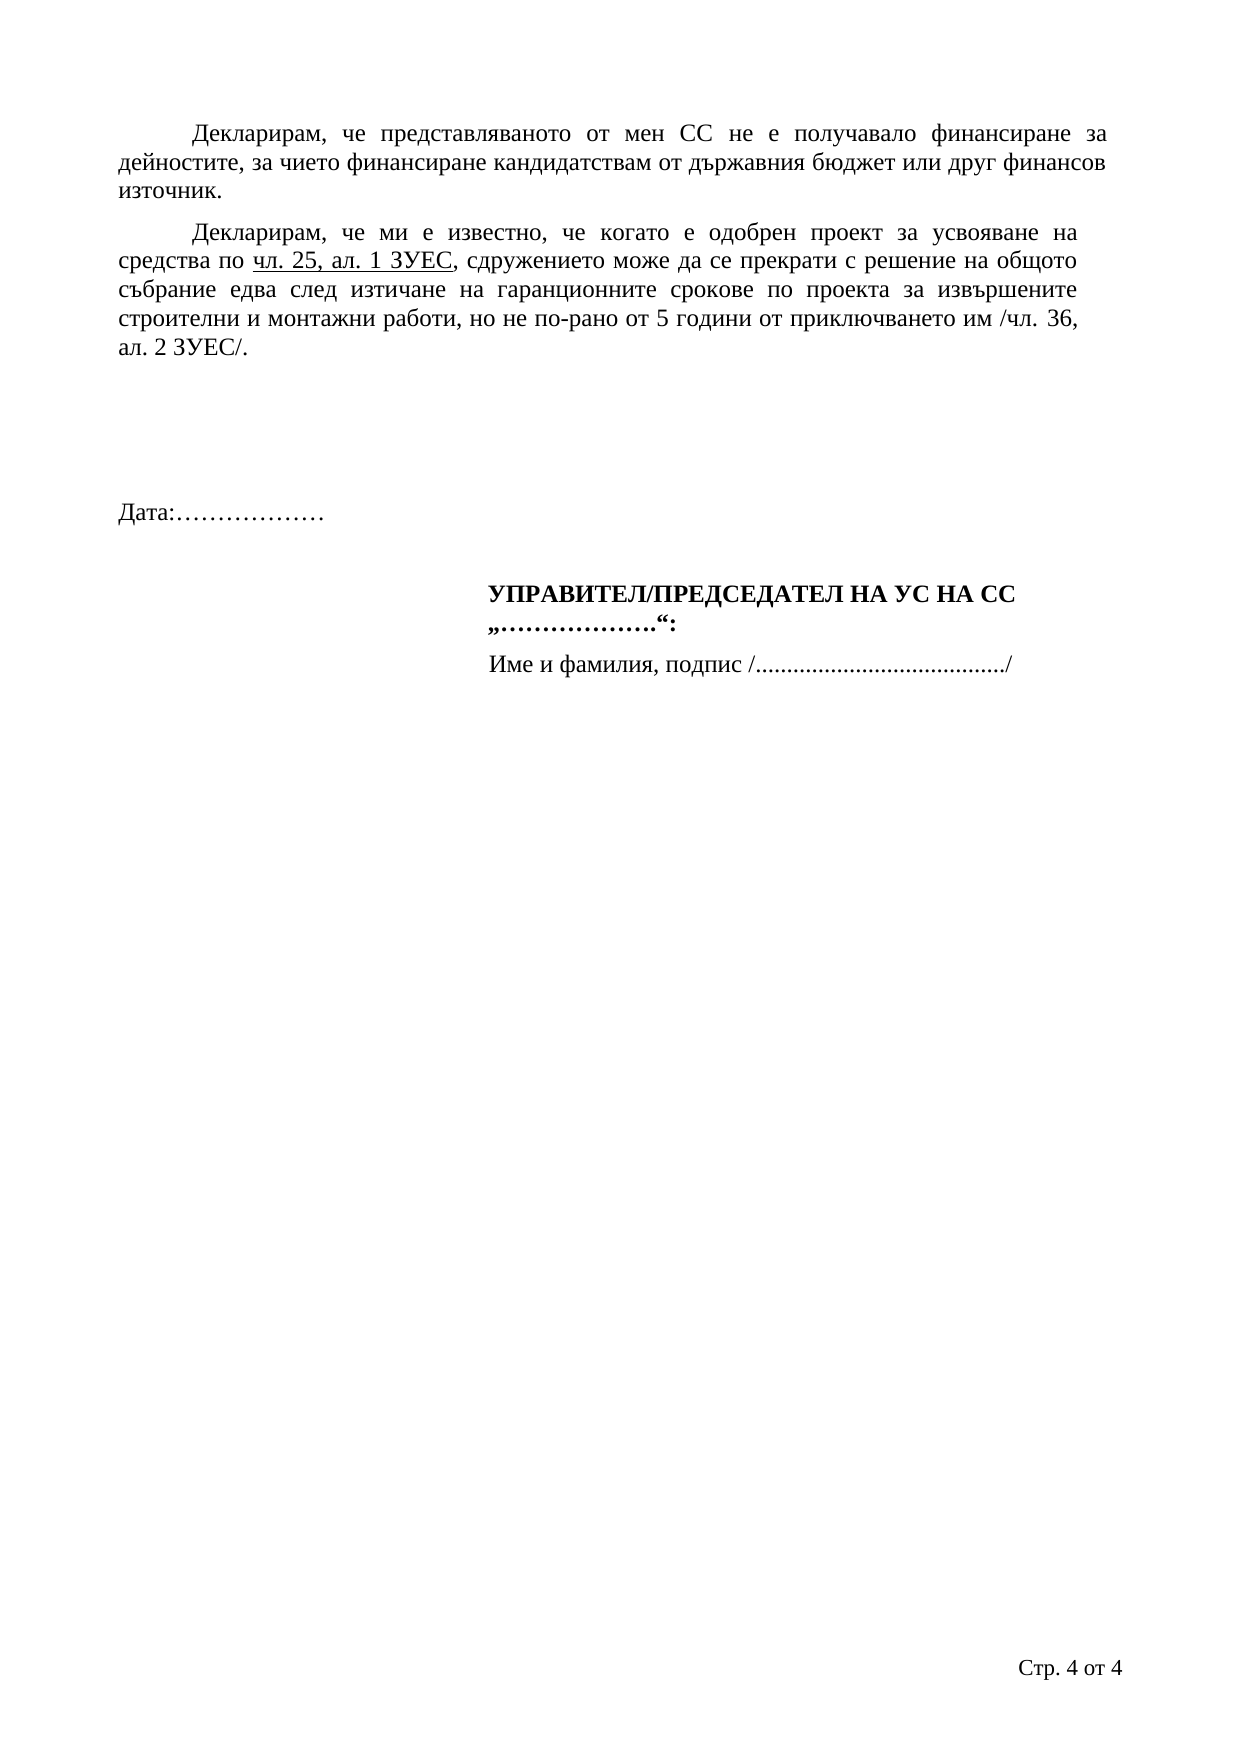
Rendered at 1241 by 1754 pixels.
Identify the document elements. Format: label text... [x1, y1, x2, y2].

text Дата:……………… [118, 497, 1122, 526]
text Декларирам, че представляваното от мен СС не е получавало финансиране за дейностите, за чието финансиране кандидатствам от държавния бюджет или друг финансов източник. [118, 118, 1107, 204]
text Декларирам, че ми е известно, че когато е одобрен проект за усвояване на средства по чл. 25, ал. 1 ЗУЕС, сдружението може да се прекрати с решение на общото събрание едва след изтичане на гаранционните срокове по проекта за извършените строителни и монтажни работи, но не по-рано от 5 години от приключването им /чл. 36, ал. 2 ЗУЕС/. [118, 217, 1078, 361]
text Име и фамилия, подпис /......................................../ [487, 649, 1122, 678]
text УПРАВИТЕЛ/ПРЕДСЕДАТЕЛ НА УС НА СС „……………….“: [487, 579, 1122, 637]
